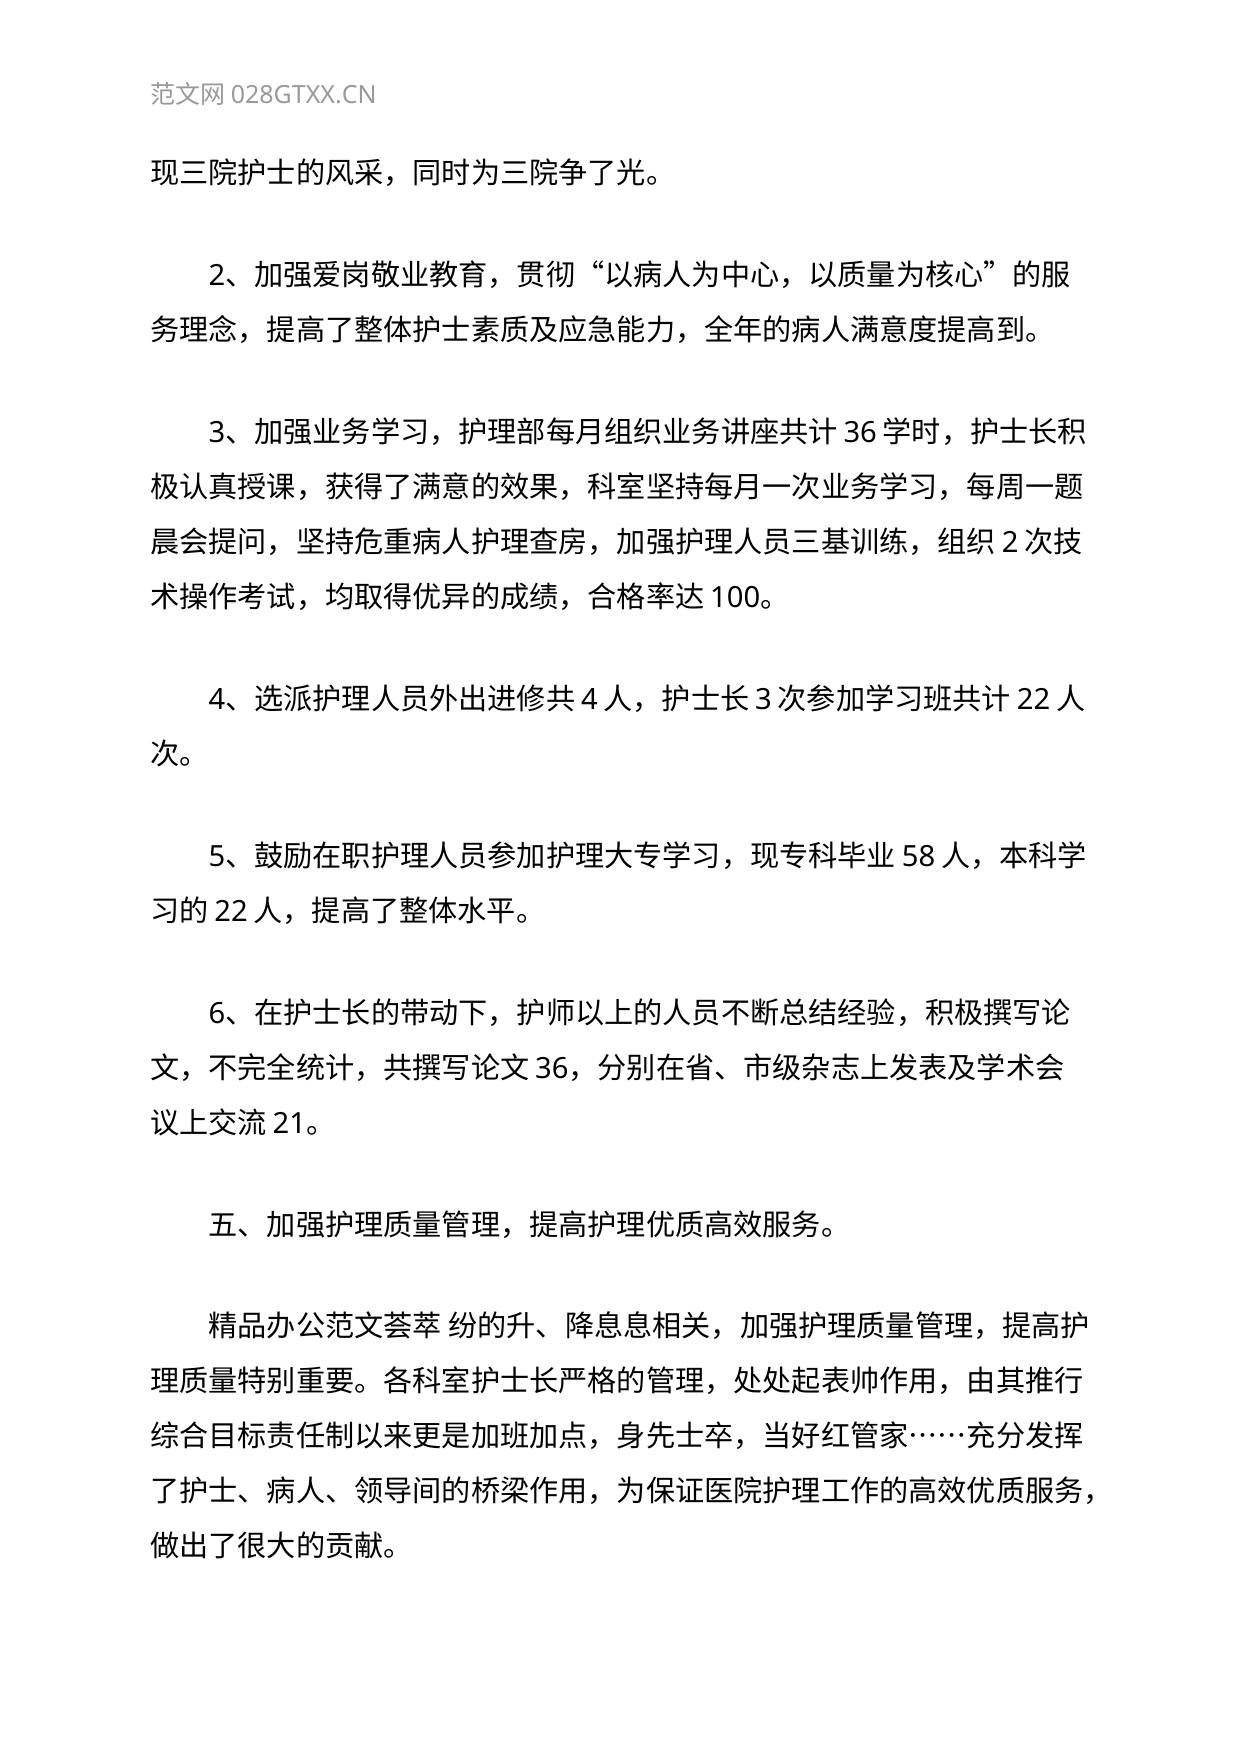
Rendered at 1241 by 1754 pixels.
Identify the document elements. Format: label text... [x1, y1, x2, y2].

text 3、加强业务学习，护理部每月组织业务讲座共计36学时，护士长积极认真授课，获得了满意的效果，科室坚持每月一次业务学习，每周一题晨会提问，坚持危重病人护理查房，加强护理人员三基训练，组织2次技术操作考试，均取得优异的成绩，合格率达100。 [150, 408, 1090, 616]
text 精品办公范文荟萃 纷的升、降息息相关，加强护理质量管理，提高护理质量特别重要。各科室护士长严格的管理，处处起表帅作用，由其推行综合目标责任制以来更是加班加点，身先士卒，当好红管家……充分发挥了护士、病人、领导间的桥梁作用，为保证医院护理工作的高效优质服务，做出了很大的贡献。 [150, 1303, 1090, 1565]
text 4、选派护理人员外出进修共4人，护士长3次参加学习班共计22人次。 [150, 675, 1090, 773]
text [150, 150, 1090, 192]
text 6、在护士长的带动下，护师以上的人员不断总结经验，积极撰写论文，不完全统计，共撰写论文36，分别在省、市级杂志上发表及学术会议上交流21。 [150, 989, 1090, 1142]
text 5、鼓励在职护理人员参加护理大专学习，现专科毕业58人，本科学习的22人，提高了整体水平。 [150, 832, 1090, 929]
text 五、加强护理质量管理，提高护理优质高效服务。 [150, 1201, 1090, 1243]
text 2、加强爱岗敬业教育，贯彻“以病人为中心，以质量为核心”的服务理念，提高了整体护士素质及应急能力，全年的病人满意度提高到。 [150, 252, 1090, 349]
